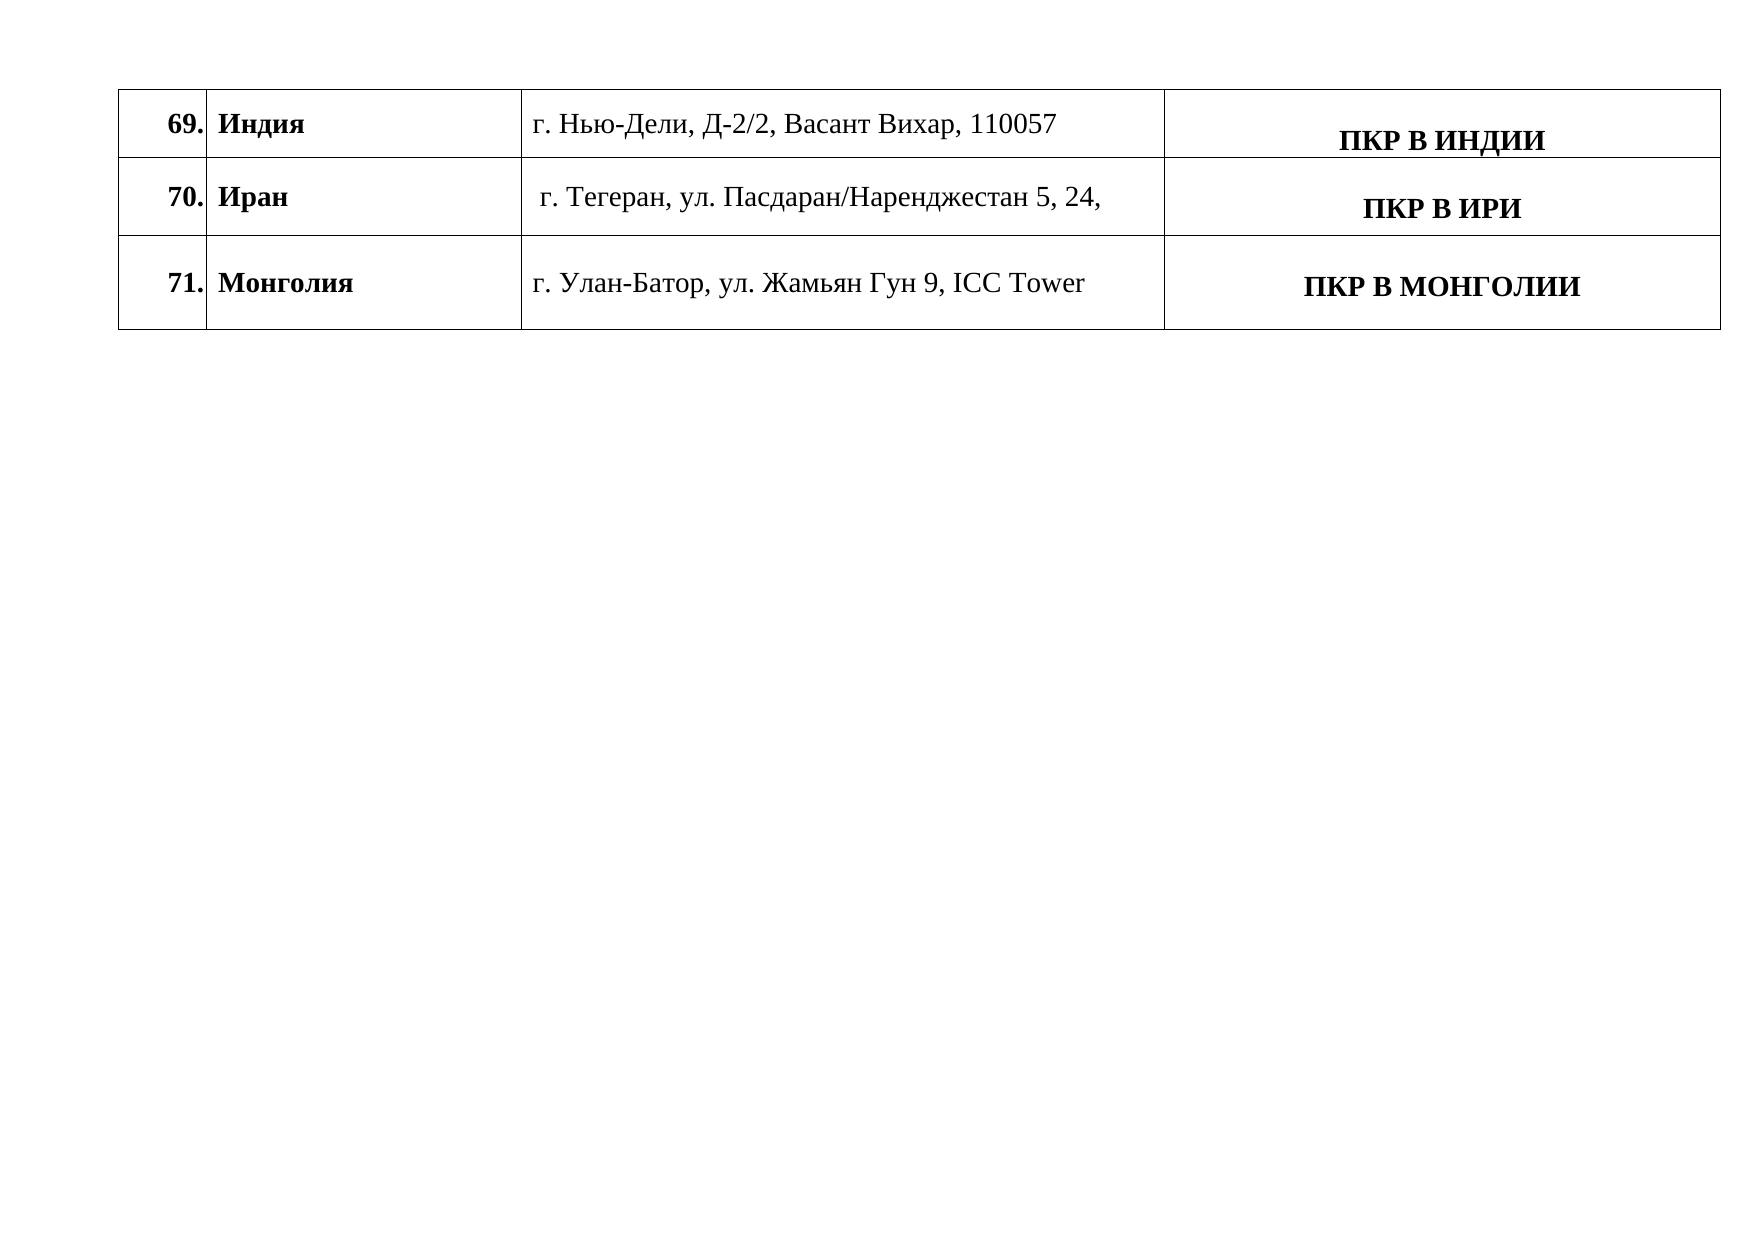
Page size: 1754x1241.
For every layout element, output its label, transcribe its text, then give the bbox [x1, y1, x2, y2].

table_cell [119, 90, 206, 157]
table_cell г. Улан-Батор, ул. Жамьян Гун 9, ICC Tower [522, 236, 1164, 328]
table_cell г. Тегеран, ул. Пасдаран/Наренджестан 5, 24, [522, 158, 1164, 235]
table_cell ПКР В ИРИ [1165, 158, 1720, 235]
table_cell ПКР В ИНДИИ [1165, 90, 1720, 157]
table_cell Иран [207, 158, 521, 235]
table_cell ПКР В МОНГОЛИИ [1165, 236, 1720, 328]
table_cell г. Нью-Дели, Д-2/2, Васант Вихар, 110057 [522, 90, 1164, 157]
table_cell Индия [207, 90, 521, 157]
table_cell [119, 236, 206, 328]
table_cell Монголия [207, 236, 521, 328]
table_cell [119, 158, 206, 235]
